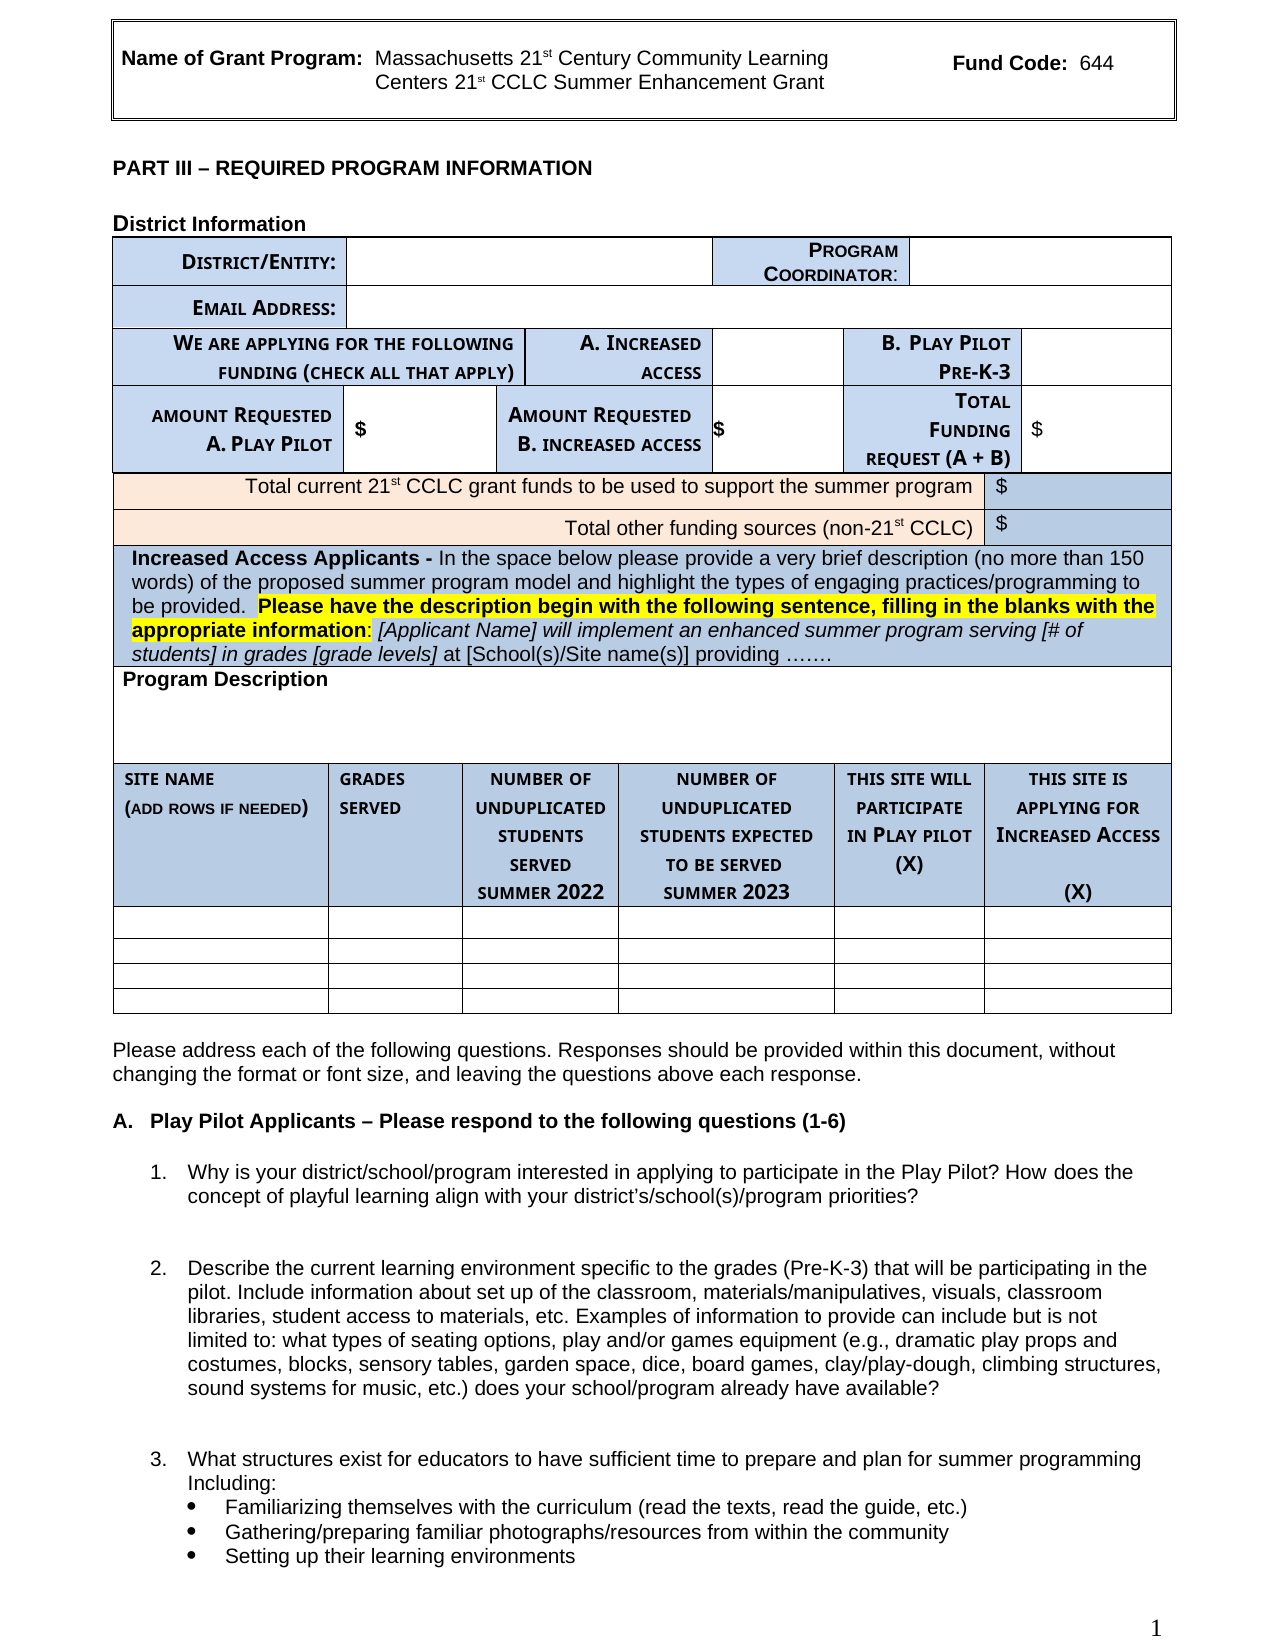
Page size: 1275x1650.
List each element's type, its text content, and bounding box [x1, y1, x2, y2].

table_cell [463, 939, 618, 962]
table_cell [985, 907, 1171, 937]
table_cell [114, 989, 328, 1012]
table_cell [463, 989, 618, 1012]
table_cell grades served [329, 764, 462, 906]
table_cell $ [985, 510, 1171, 545]
table_cell [114, 939, 328, 962]
subtitle PART III – REQUIRED PROGRAM INFORMATION [112, 156, 1162, 204]
table_header Total current 21st CCLC grant funds to be used to support the summer program [114, 474, 984, 509]
list Describe the current learning environment specific to the grades (Pre-K-3) that will be participating in the pilot. Include information about set up of the classroom, materials/manipulatives, visuals, classroom libraries, student access to materials, etc. Examples of information to provide can include but is not limited to: what types of seating options, play and/or games equipment (e.g., dramatic play props and costumes, blocks, sensory tables, garden space, dice, board games, clay/play-dough, climbing structures, sound systems for music, etc.) does your school/program already have available? [150, 1256, 1162, 1399]
table_cell Increased access [526, 329, 712, 385]
table_cell [329, 907, 462, 937]
text District Information [112, 210, 1162, 236]
table_cell Program Description [114, 667, 1171, 762]
table_cell [347, 286, 1171, 327]
table_cell [985, 989, 1171, 1012]
table_cell [329, 989, 462, 1012]
table_cell amount Requested Play Pilot [113, 386, 343, 472]
table_cell this site will participate in Play pilot (X) [835, 764, 984, 906]
table_cell [985, 964, 1171, 987]
table_cell [835, 939, 984, 962]
table_cell [114, 907, 328, 937]
table_cell Increased Access Applicants - In the space below please provide a very brief description (no more than 150 words) of the proposed summer program model and highlight the types of engaging practices/programming to be provided. Please have the description begin with the following sentence, filling in the blanks with the appropriate information: [Applicant Name] will implement an enhanced summer program serving [# of students] in grades [grade levels] at [School(s)/Site name(s)] providing ….… [114, 546, 1171, 666]
table_cell [835, 964, 984, 987]
table_cell [619, 907, 834, 937]
table_cell $ [713, 386, 843, 472]
table_cell [985, 939, 1171, 962]
table_cell Total other funding sources (non-21st CCLC) [114, 510, 984, 545]
table_cell [1022, 329, 1171, 385]
list Gathering/preparing familiar photographs/resources from within the community [187, 1519, 1162, 1544]
table_header [347, 238, 712, 285]
table_cell Total Funding request (A + B) [844, 386, 1021, 472]
table_header [910, 238, 1171, 285]
text Please address each of the following questions. Responses should be provided within this document, without changing the format or font size, and leaving the questions above each response. [112, 1037, 1162, 1085]
table_cell this site is applying for Increased Access (X) [985, 764, 1171, 906]
table_cell [619, 964, 834, 987]
table_cell We are applying for the following funding (check all that apply) [113, 329, 524, 385]
table_cell [329, 939, 462, 962]
table_cell $ [1022, 386, 1171, 472]
table_cell Amount Requested B. increased access [497, 386, 712, 472]
table_cell [463, 964, 618, 987]
list What structures exist for educators to have sufficient time to prepare and plan for summer programming Including: [150, 1447, 1162, 1495]
table_header Program Coordinator: [713, 238, 909, 285]
table_cell number of unduplicated students served summer 2022 [463, 764, 618, 906]
table_header $ [985, 474, 1171, 509]
table_cell [835, 907, 984, 937]
table_header District/Entity: [113, 238, 346, 285]
table_cell [463, 907, 618, 937]
table_cell [329, 964, 462, 987]
list Setting up their learning environments [187, 1544, 1162, 1568]
table_cell [713, 329, 843, 385]
table_cell [619, 939, 834, 962]
list Play Pilot Applicants – Please respond to the following questions (1-6) [112, 1109, 1162, 1133]
table_cell [835, 989, 984, 1012]
list Why is your district/school/program interested in applying to participate in the Play Pilot? How does the concept of playful learning align with your district’s/school(s)/program priorities? [150, 1160, 1162, 1208]
list Familiarizing themselves with the curriculum (read the texts, read the guide, etc.) [187, 1495, 1162, 1519]
table_cell site name (add rows if needed) [114, 764, 328, 906]
table_cell $ [344, 386, 496, 472]
table_cell number of unduplicated students expected to be served summer 2023 [619, 764, 834, 906]
table_cell Email Address: [113, 286, 346, 327]
table_cell [619, 989, 834, 1012]
table_cell [114, 964, 328, 987]
table_cell Play Pilot Pre-K-3 [844, 329, 1021, 385]
